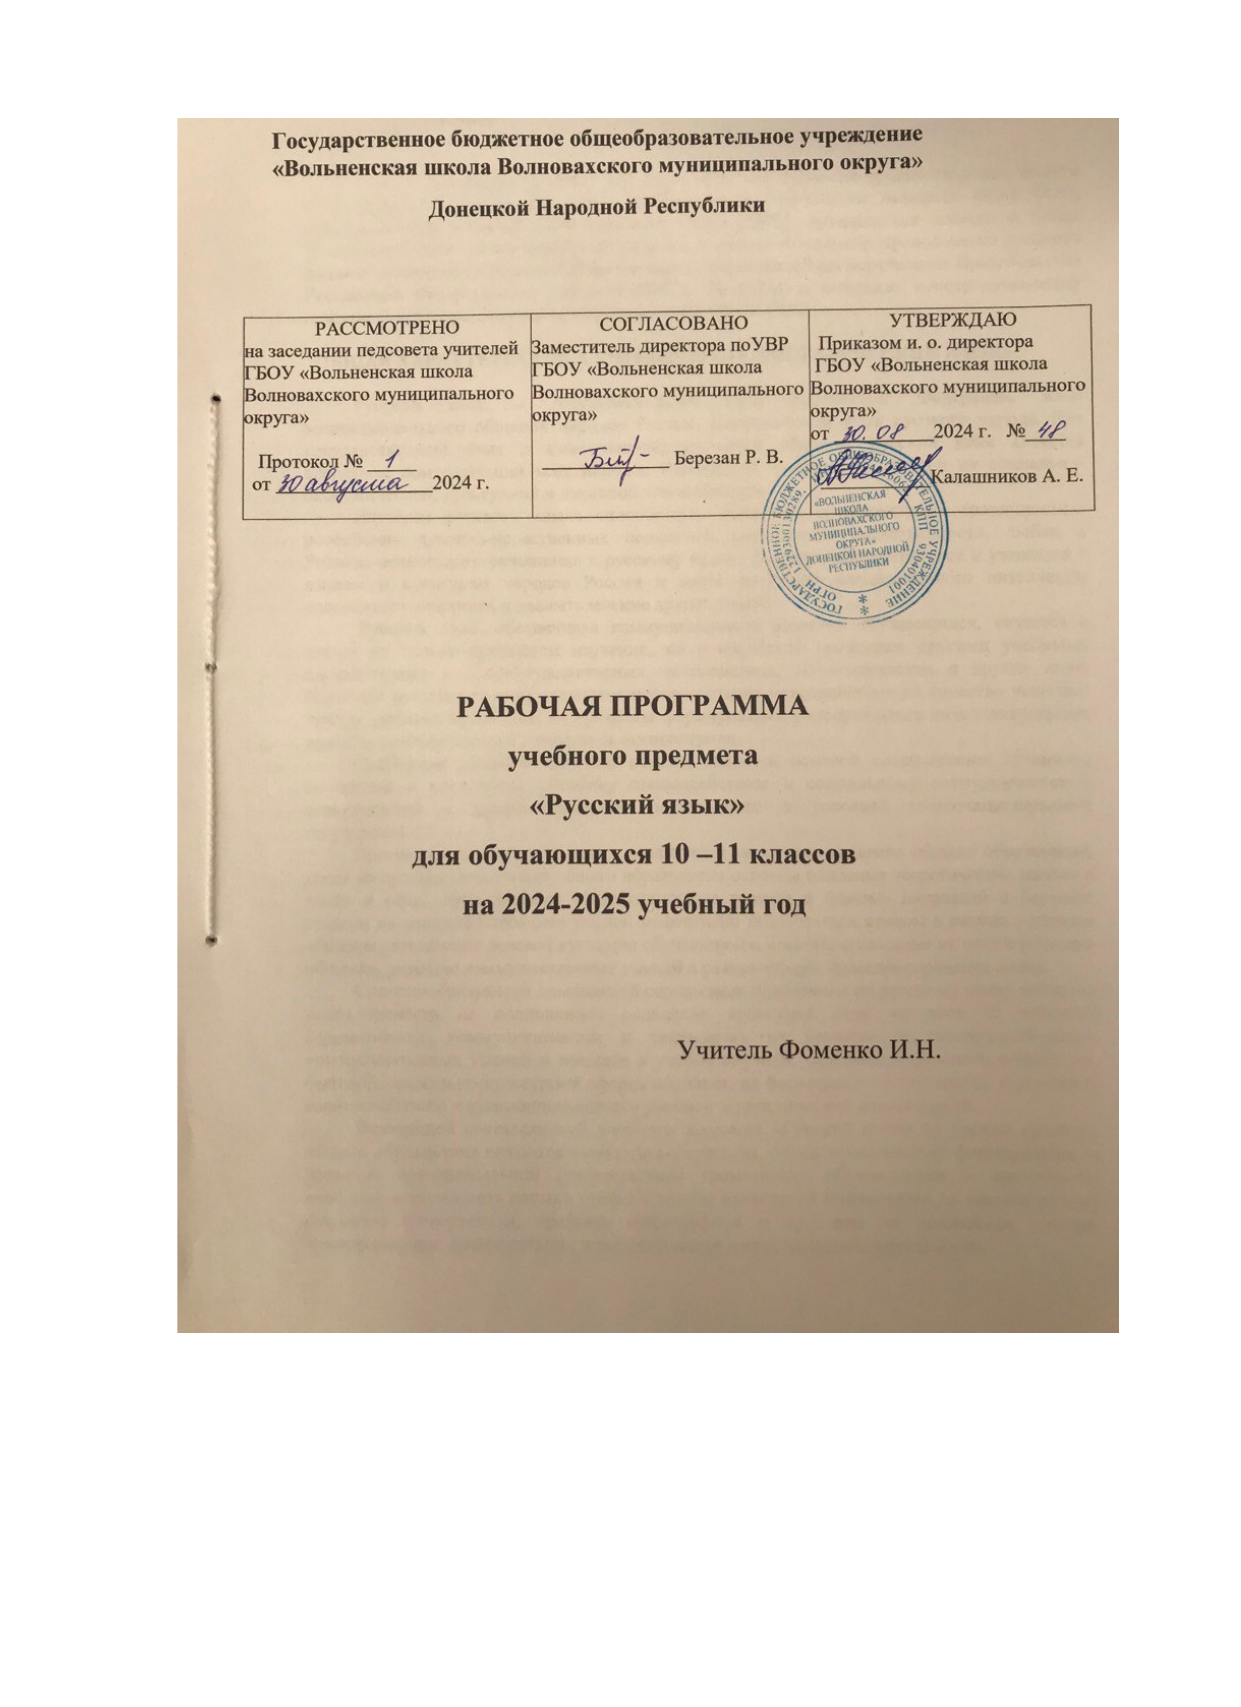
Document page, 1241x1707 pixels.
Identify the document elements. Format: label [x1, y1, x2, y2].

picture [177, 118, 1119, 1333]
